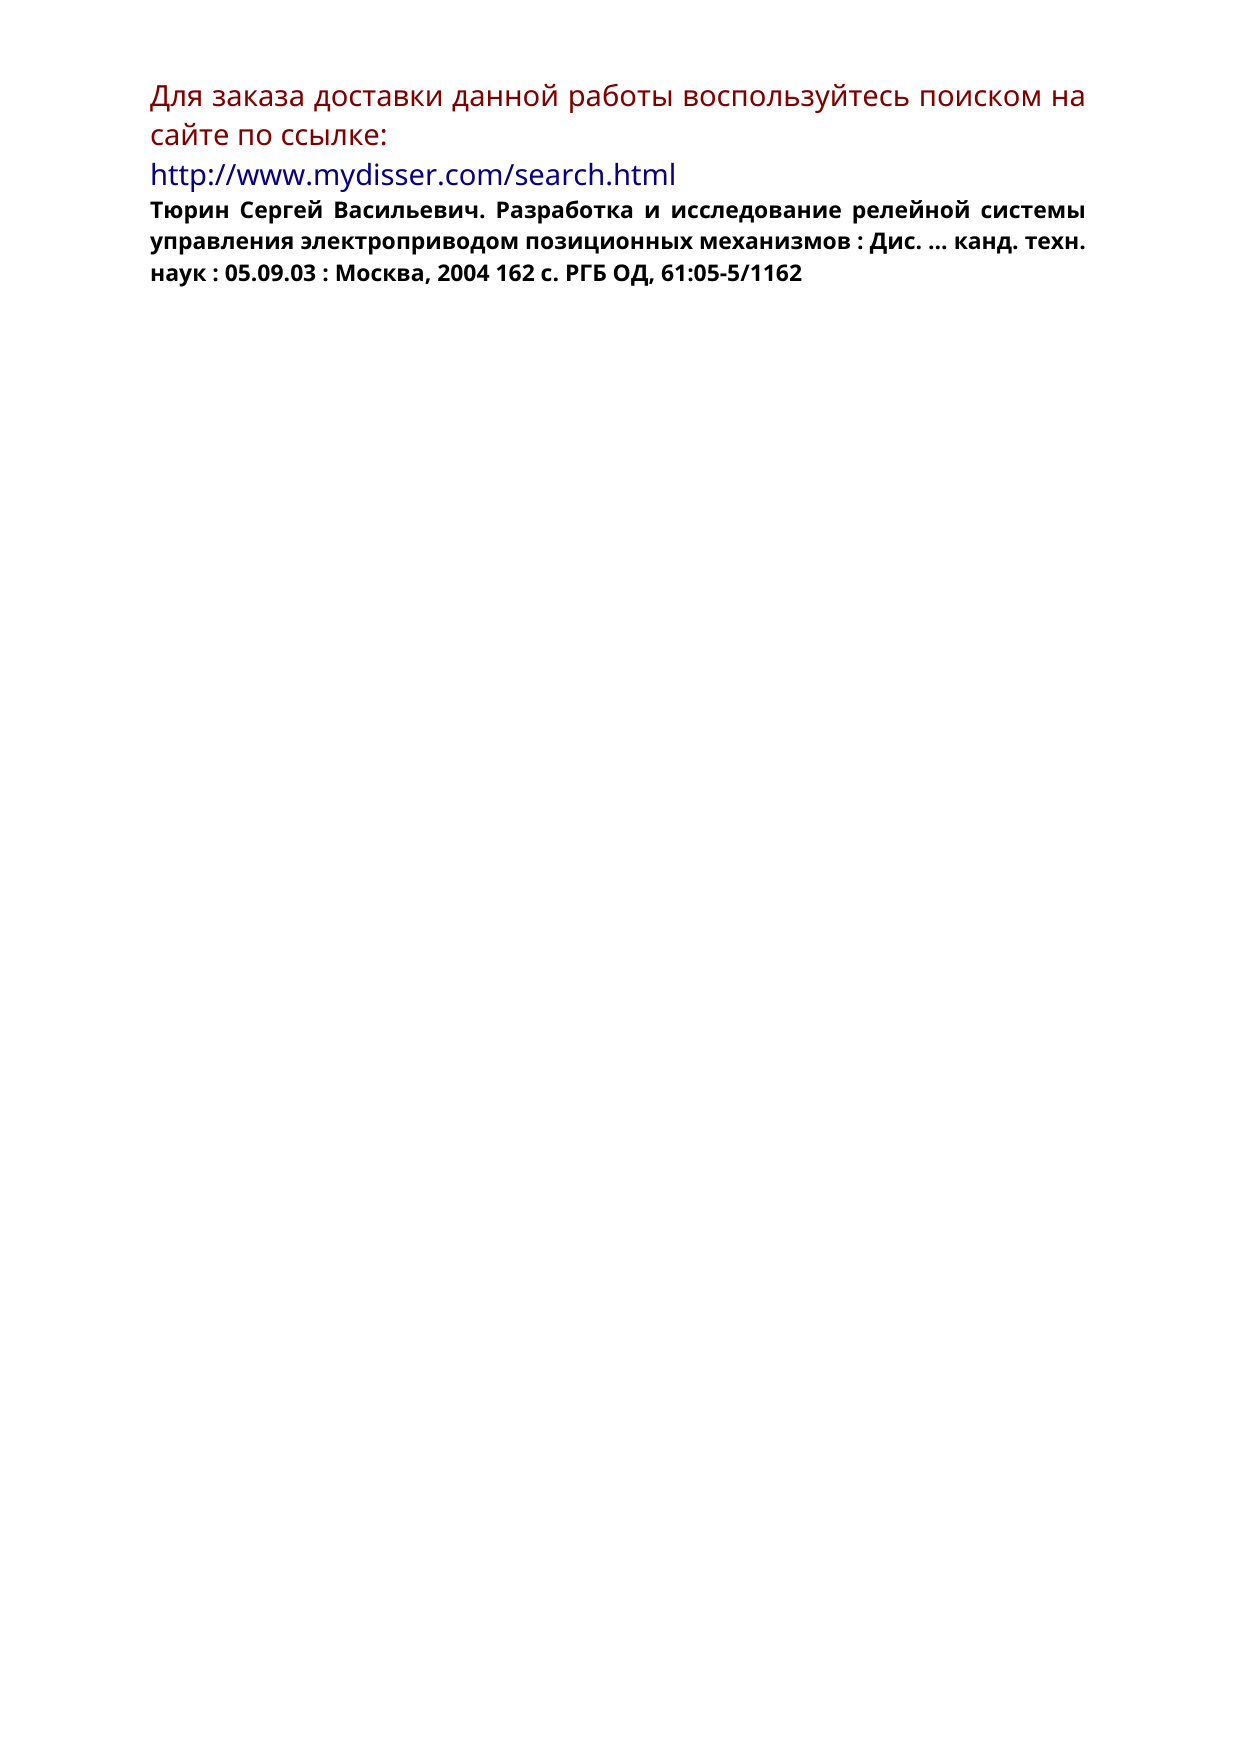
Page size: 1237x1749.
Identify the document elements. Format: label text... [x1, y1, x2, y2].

text Тюрин Сергей Васильевич. Разработка и исследование релейной системы управления электроприводом позиционных механизмов : Дис. ... канд. техн. наук : 05.09.03 : Москва, 2004 162 c. РГБ ОД, 61:05-5/1162 [150, 194, 1086, 288]
